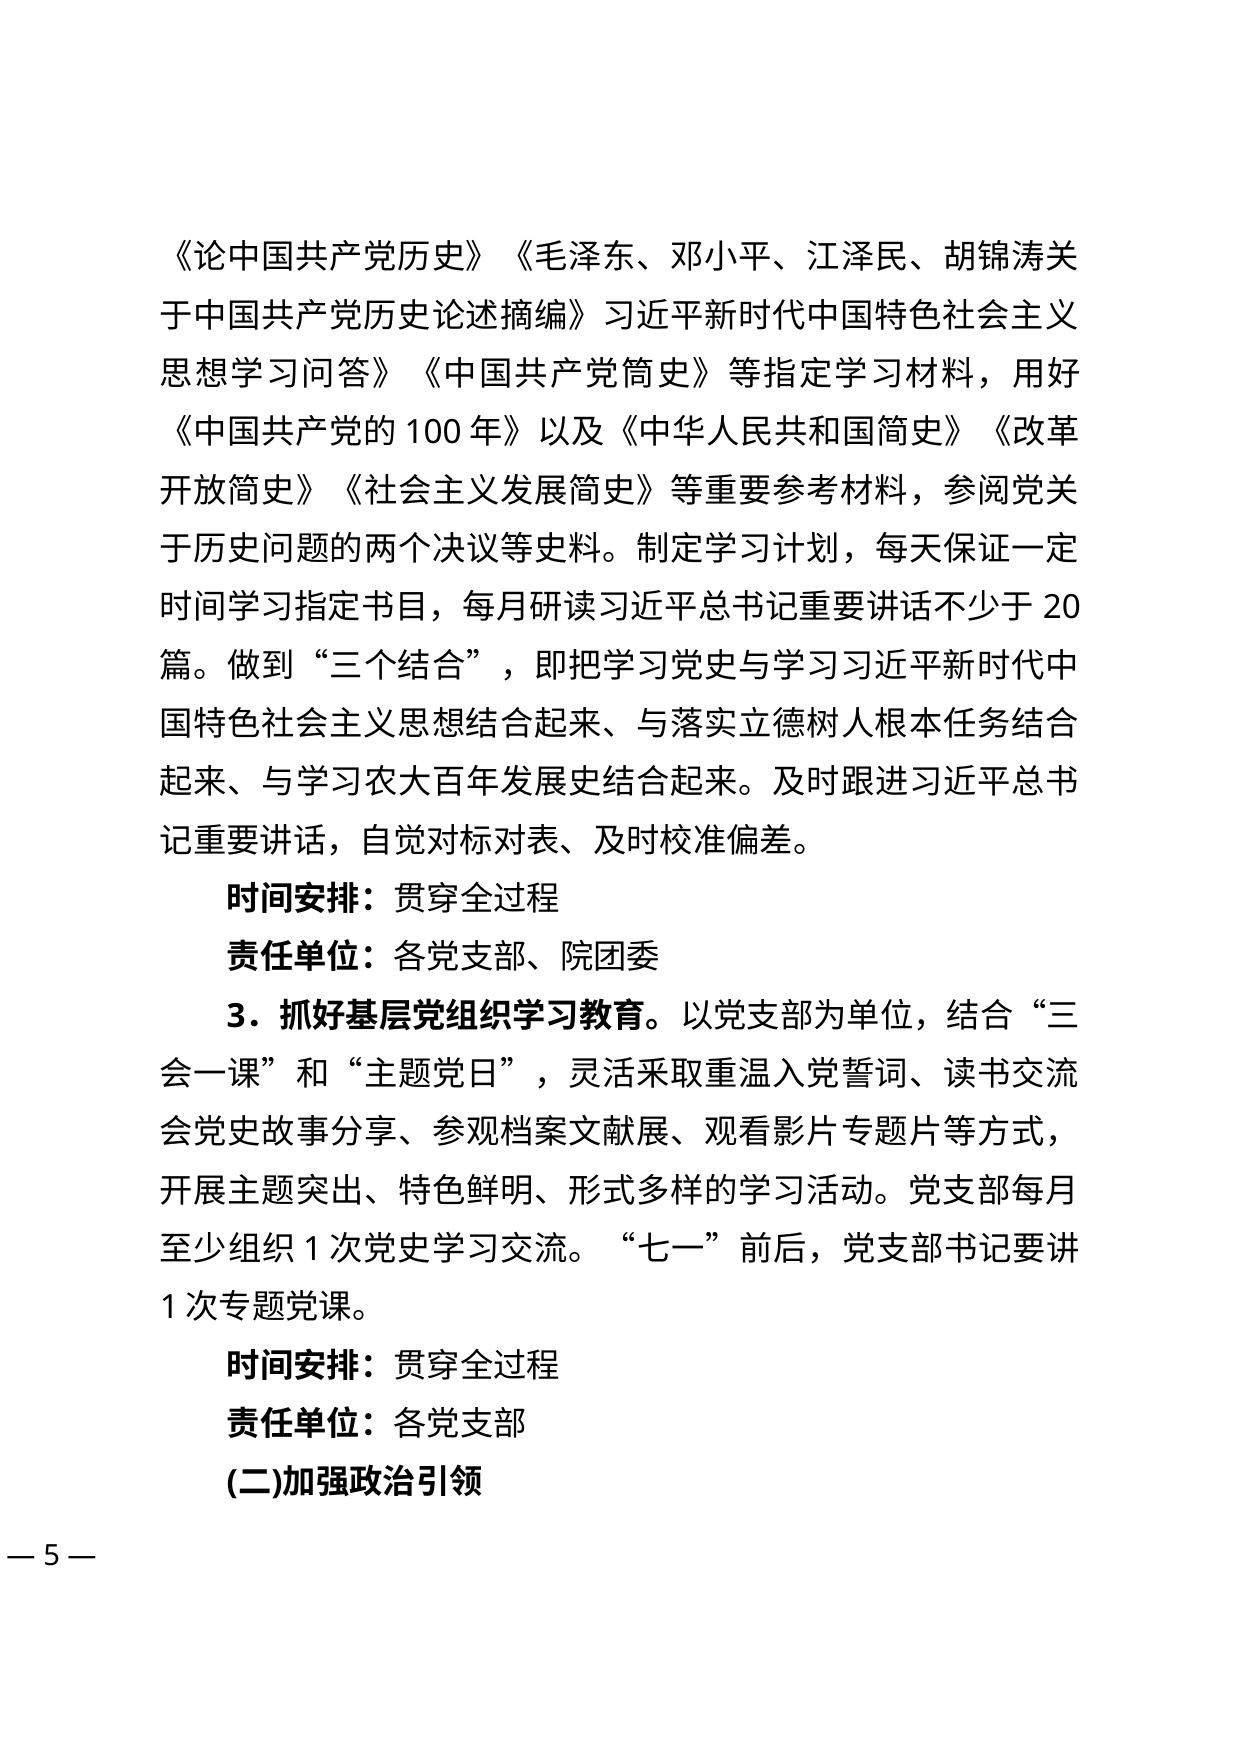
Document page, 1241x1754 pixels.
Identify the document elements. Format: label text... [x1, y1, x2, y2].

text 3．抓好基层党组织学习教育。以党支部为单位，结合“三会一课”和“主题党日”，灵活釆取重温入党誓词、读书交流会党史故事分享、参观档案文献展、观看影片专题片等方式，开展主题突出、特色鲜明、形式多样的学习活动。党支部每月至少组织1次党史学习交流。“七一”前后，党支部书记要讲1次专题党课。 [159, 980, 1081, 1330]
text 责任单位：各党支部、院团委 [159, 922, 1081, 980]
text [159, 222, 1081, 864]
text 时间安排：贯穿全过程 [159, 1330, 1081, 1389]
text (二)加强政治引领 [159, 1447, 1081, 1505]
text 时间安排：贯穿全过程 [159, 864, 1081, 922]
text 责任单位：各党支部 [159, 1389, 1081, 1447]
